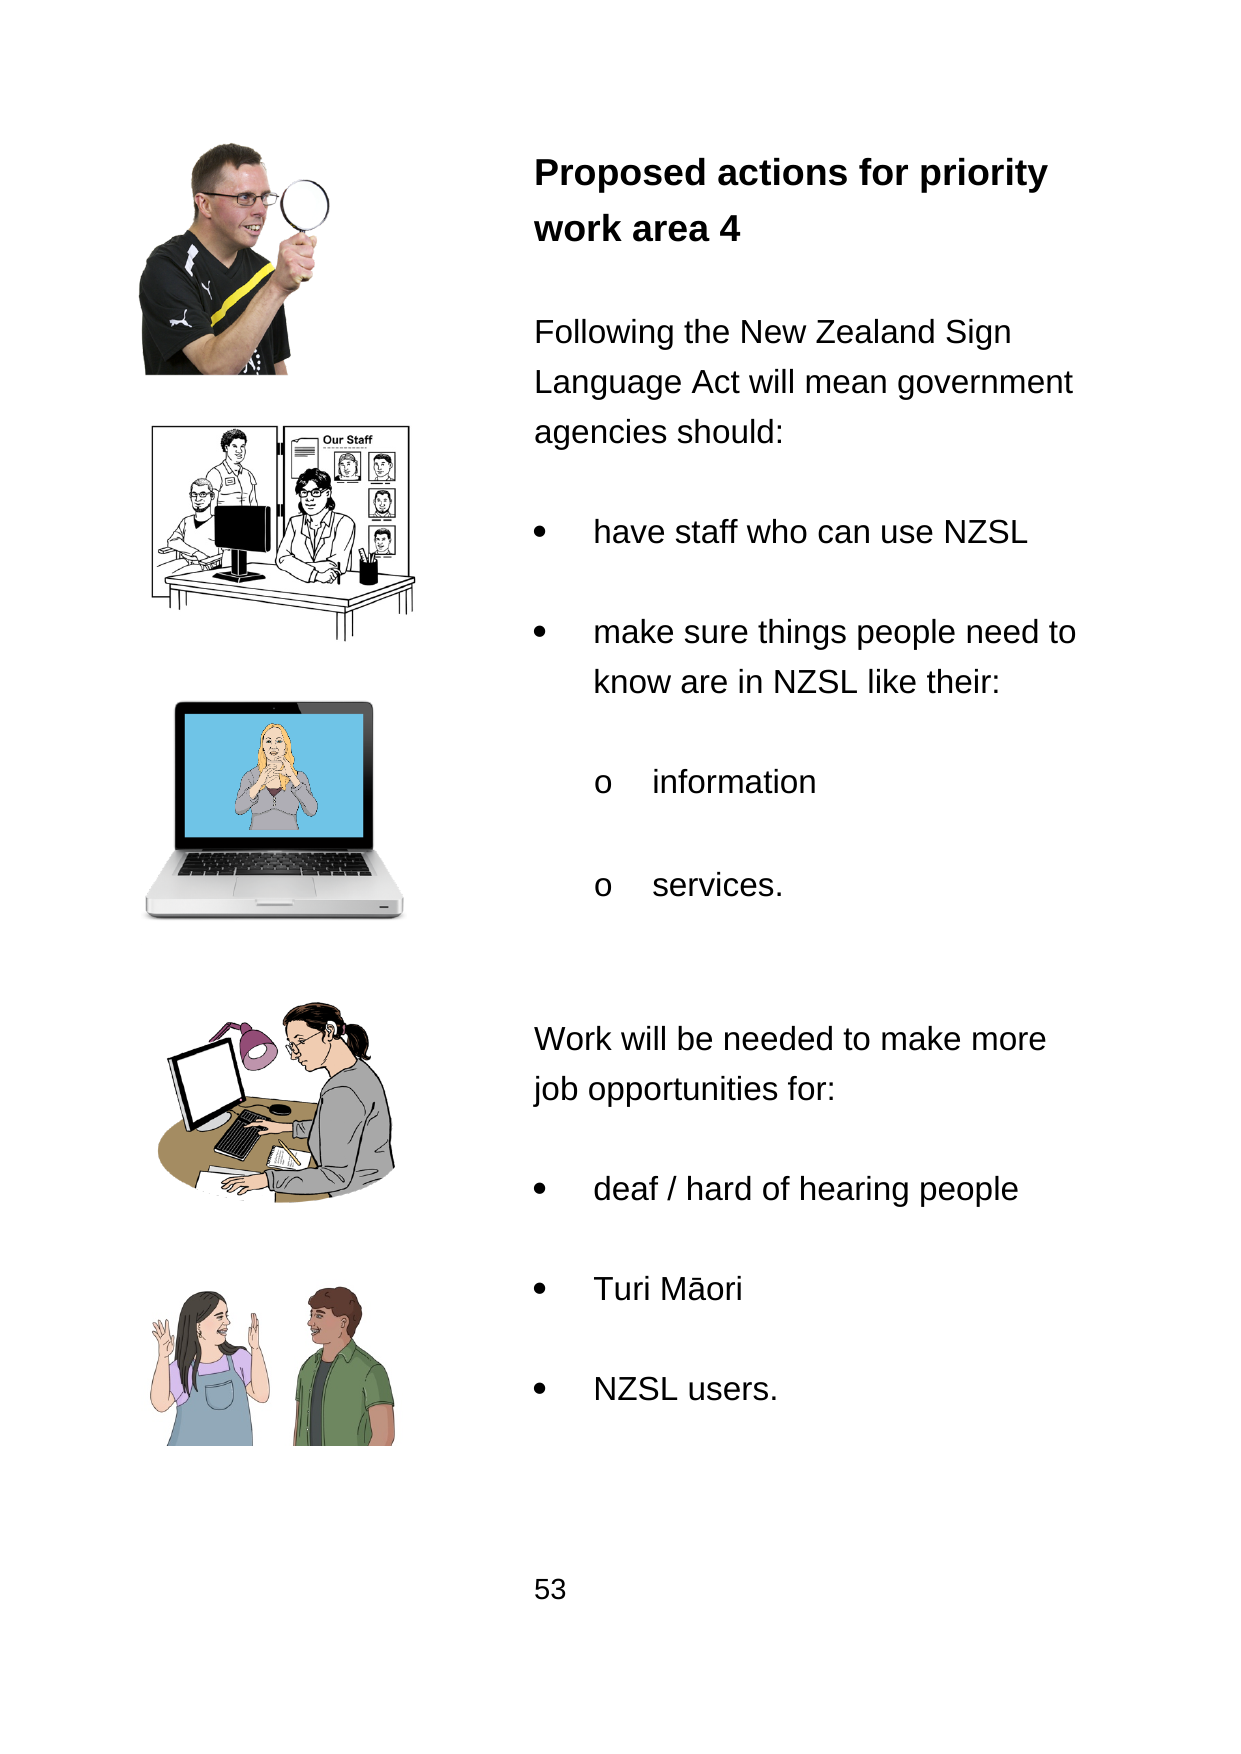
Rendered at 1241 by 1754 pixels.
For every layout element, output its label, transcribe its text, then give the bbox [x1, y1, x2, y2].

list have staff who can use NZSL [534, 512, 1090, 550]
picture [141, 1268, 407, 1446]
subtitle Proposed actions for priority work area 4 [534, 150, 1090, 249]
text Work will be needed to make more job opportunities for: [534, 1019, 1090, 1107]
picture [141, 679, 407, 945]
list Turi Māori [534, 1269, 1090, 1308]
picture [119, 141, 356, 378]
list NZSL users. [534, 1369, 1090, 1408]
list services. [593, 866, 1090, 907]
list make sure things people need to know are in NZSL like their: [534, 612, 1090, 700]
text Following the New Zealand Sign Language Act will mean government agencies should: [534, 312, 1090, 450]
list deaf / hard of hearing people [534, 1169, 1090, 1207]
picture [139, 988, 405, 1226]
list information [593, 762, 1090, 803]
picture [150, 424, 416, 642]
